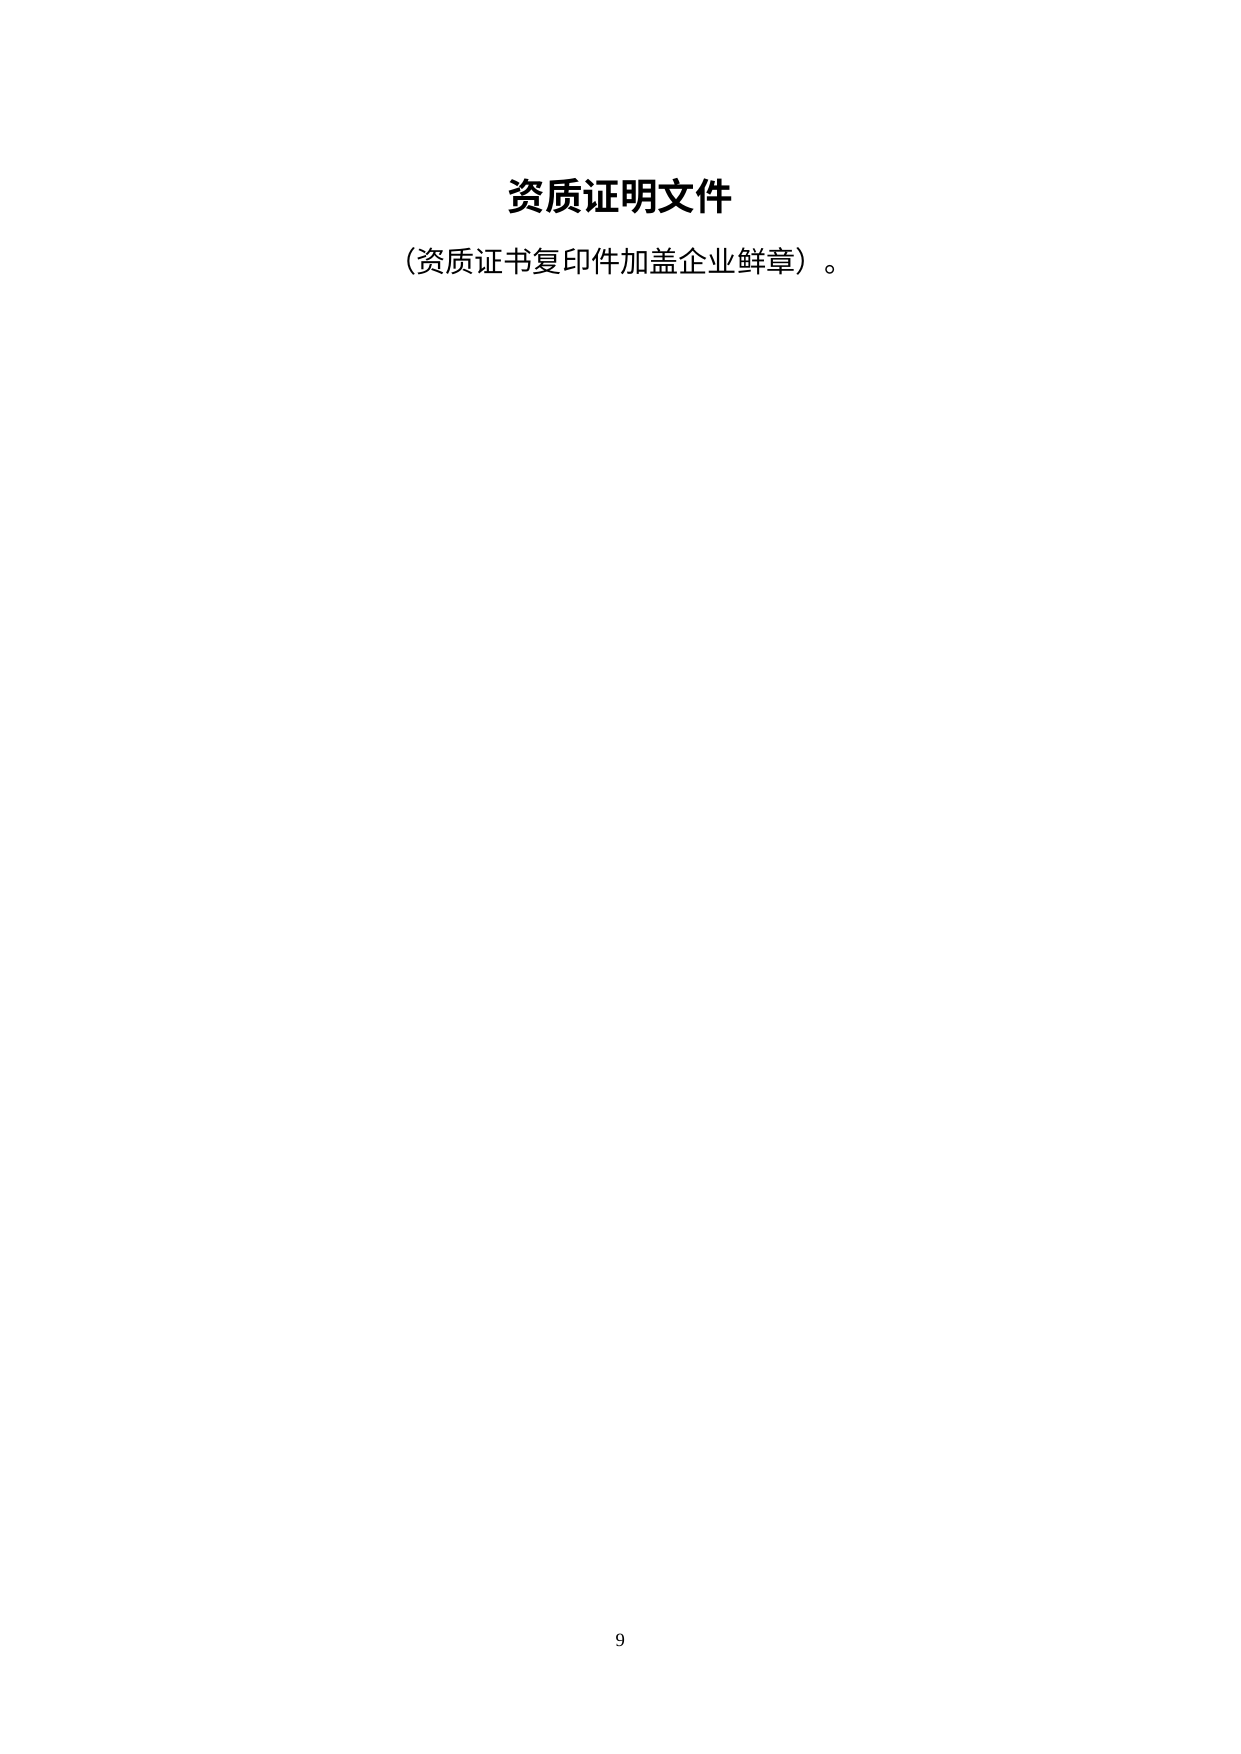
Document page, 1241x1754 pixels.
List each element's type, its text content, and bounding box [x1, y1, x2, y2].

text 资质证明文件 [187, 162, 1053, 227]
text （资质证书复印件加盖企业鲜章）。 [187, 227, 1053, 292]
